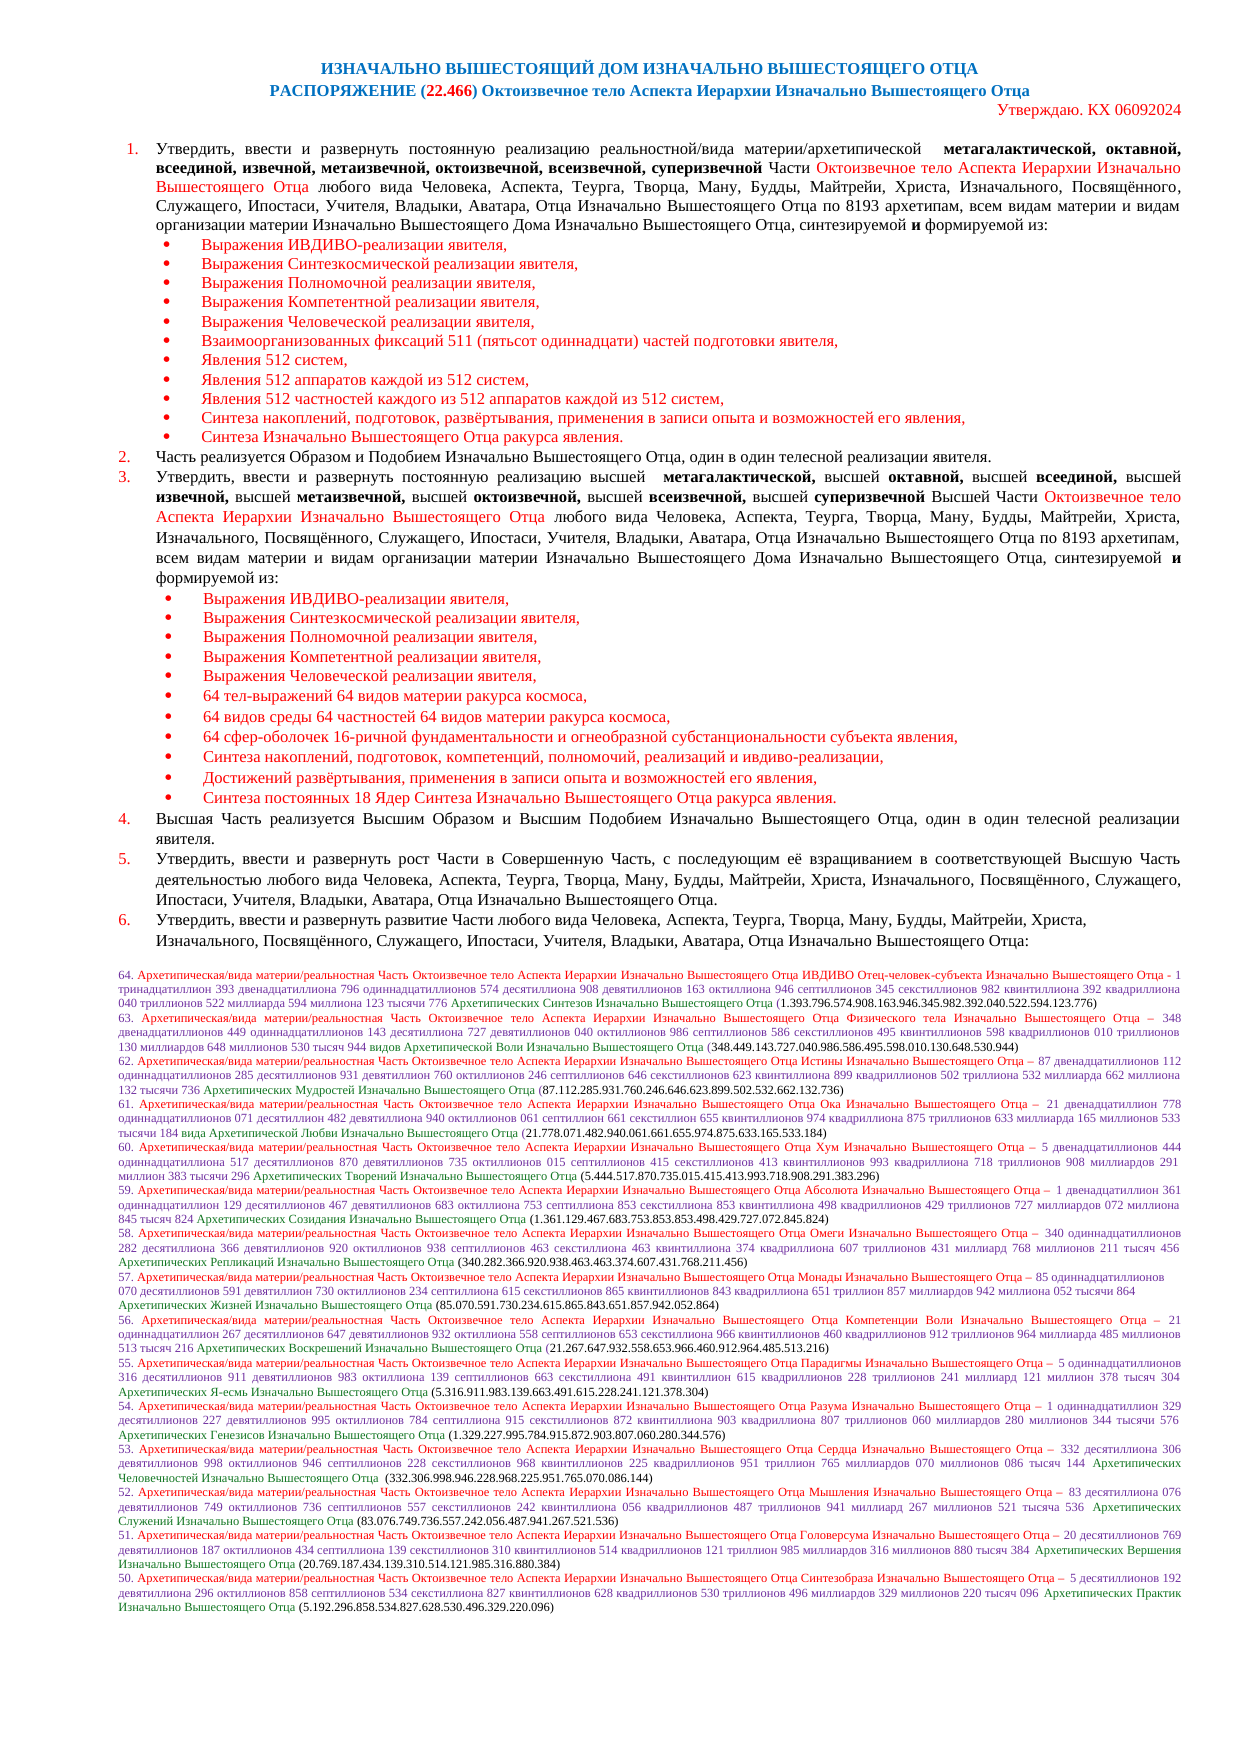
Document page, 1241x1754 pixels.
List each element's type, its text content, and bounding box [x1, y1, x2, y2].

text 59. Архетипическая/вида материи/реальностная Часть Октоизвечное тело Аспекта Иерархии Изначально Вышестоящего Отца Абсолюта Изначально Вышестоящего Отца – 1 двенадцатиллион 361 одиннадцатиллион 129 десятиллионов 467 девятиллионов 683 октиллиона 753 септиллиона 853 секстиллиона 853 квинтиллиона 498 квадриллионов 429 триллионов 727 миллиардов 072 миллиона 845 тысяч 824 Архетипических Созидания Изначально Вышестоящего Отца (1.361.129.467.683.753.853.853.498.429.727.072.845.824) [118, 1183, 1181, 1226]
list Утвердить, ввести и развернуть рост Части в Совершенную Часть, с последующим её взращиванием в соответствующей Высшую Часть деятельностью любого вида Человека, Аспекта, Теурга, Творца, Ману, Будды, Майтрейи, Христа, Изначального, Посвящённого, Служащего, Ипостаси, Учителя, Владыки, Аватара, Отца Изначально Вышестоящего Отца. [118, 849, 1181, 909]
list Часть реализуется Образом и Подобием Изначально Вышестоящего Отца, один в один телесной реализации явителя. [118, 446, 1181, 466]
text 61. Архетипическая/вида материи/реальностная Часть Октоизвечное тело Аспекта Иерархии Изначально Вышестоящего Отца Ока Изначально Вышестоящего Отца – 21 двенадцатиллион 778 одиннадцатиллионов 071 десятиллион 482 девятиллиона 940 октиллионов 061 септиллион 661 секстиллион 655 квинтиллионов 974 квадриллиона 875 триллионов 633 миллиарда 165 миллионов 533 тысячи 184 вида Архетипической Любви Изначально Вышестоящего Отца (21.778.071.482.940.061.661.655.974.875.633.165.533.184) [118, 1097, 1181, 1140]
list Высшая Часть реализуется Высшим Образом и Высшим Подобием Изначально Вышестоящего Отца, один в один телесной реализации явителя. [118, 808, 1181, 848]
list Синтеза Изначально Вышестоящего Отца ракурса явления. [163, 427, 1181, 446]
list Достижений развёртывания, применения в записи опыта и возможностей его явления, [165, 768, 1181, 787]
list Утвердить, ввести и развернуть постоянную реализацию высшей метагалактической, высшей октавной, высшей всеединой, высшей извечной, высшей метаизвечной, высшей октоизвечной, высшей всеизвечной, высшей суперизвечной Высшей Части Октоизвечное тело Аспекта Иерархии Изначально Вышестоящего Отца любого вида Человека, Аспекта, Теурга, Творца, Ману, Будды, Майтрейи, Христа, Изначального, Посвящённого, Служащего, Ипостаси, Учителя, Владыки, Аватара, Отца Изначально Вышестоящего Отца по 8193 архетипам, всем видам материи и видам организации материи Изначально Вышестоящего Дома Изначально Вышестоящего Отца, синтезируемой и формируемой из: [118, 467, 1181, 587]
text 57. Архетипическая/вида материи/реальностная Часть Октоизвечное тело Аспекта Иерархии Изначально Вышестоящего Отца Монады Изначально Вышестоящего Отца – 85 одиннадцатиллионов 070 десятиллионов 591 девятиллион 730 октиллионов 234 септиллиона 615 секстиллионов 865 квинтиллионов 843 квадриллиона 651 триллион 857 миллиардов 942 миллиона 052 тысячи 864 Архетипических Жизней Изначально Вышестоящего Отца (85.070.591.730.234.615.865.843.651.857.942.052.864) [118, 1269, 1181, 1312]
list Выражения Полномочной реализации явителя, [163, 273, 1181, 292]
list Выражения Синтезкосмической реализации явителя, [165, 608, 1181, 627]
list 64 видов среды 64 частностей 64 видов материи ракурса космоса, [165, 706, 1181, 726]
subtitle РАСПОРЯЖЕНИЕ (22.466) Октоизвечное тело Аспекта Иерархии Изначально Вышестоящего Отца [118, 81, 1181, 100]
text ИЗНАЧАЛЬНО ВЫШЕСТОЯЩИЙ ДОМ ИЗНАЧАЛЬНО ВЫШЕСТОЯЩЕГО ОТЦА [118, 59, 1181, 78]
list Выражения Человеческой реализации явителя, [163, 311, 1181, 331]
text 56. Архетипическая/вида материи/реальностная Часть Октоизвечное тело Аспекта Иерархии Изначально Вышестоящего Отца Компетенции Воли Изначально Вышестоящего Отца – 21 одиннадцатиллион 267 десятиллионов 647 девятиллионов 932 октиллиона 558 септиллионов 653 секстиллиона 966 квинтиллионов 460 квадриллионов 912 триллионов 964 миллиарда 485 миллионов 513 тысяч 216 Архетипических Воскрешений Изначально Вышестоящего Отца (21.267.647.932.558.653.966.460.912.964.485.513.216) [118, 1312, 1181, 1356]
text 53. Архетипическая/вида материи/реальностная Часть Октоизвечное тело Аспекта Иерархии Изначально Вышестоящего Отца Сердца Изначально Вышестоящего Отца – 332 десятиллиона 306 девятиллионов 998 октиллионов 946 септиллионов 228 секстиллионов 968 квинтиллионов 225 квадриллионов 951 триллион 765 миллиардов 070 миллионов 086 тысяч 144 Архетипических Человечностей Изначально Вышестоящего Отца (332.306.998.946.228.968.225.951.765.070.086.144) [118, 1442, 1181, 1485]
text 63. Архетипическая/вида материи/реальностная Часть Октоизвечное тело Аспекта Иерархии Изначально Вышестоящего Отца Физического тела Изначально Вышестоящего Отца – 348 двенадцатиллионов 449 одиннадцатиллионов 143 десятиллиона 727 девятиллионов 040 октиллионов 986 септиллионов 586 секстиллионов 495 квинтиллионов 598 квадриллионов 010 триллионов 130 миллиардов 648 миллионов 530 тысяч 944 видов Архетипической Воли Изначально Вышестоящего Отца (348.449.143.727.040.986.586.495.598.010.130.648.530.944) [118, 1011, 1181, 1054]
text 58. Архетипическая/вида материи/реальностная Часть Октоизвечное тело Аспекта Иерархии Изначально Вышестоящего Отца Омеги Изначально Вышестоящего Отца – 340 одиннадцатиллионов 282 десятиллиона 366 девятиллионов 920 октиллионов 938 септиллионов 463 секстиллиона 463 квинтиллиона 374 квадриллиона 607 триллионов 431 миллиард 768 миллионов 211 тысяч 456 Архетипических Репликаций Изначально Вышестоящего Отца (340.282.366.920.938.463.463.374.607.431.768.211.456) [118, 1226, 1181, 1269]
list Синтеза накоплений, подготовок, развёртывания, применения в записи опыта и возможностей его явления, [163, 408, 1181, 427]
text Утверждаю. КХ 06092024 [118, 100, 1181, 119]
list Утвердить, ввести и развернуть постоянную реализацию реальностной/вида материи/архетипической метагалактической, октавной, всеединой, извечной, метаизвечной, октоизвечной, всеизвечной, суперизвечной Части Октоизвечное тело Аспекта Иерархии Изначально Вышестоящего Отца любого вида Человека, Аспекта, Теурга, Творца, Ману, Будды, Майтрейи, Христа, Изначального, Посвящённого, Служащего, Ипостаси, Учителя, Владыки, Аватара, Отца Изначально Вышестоящего Отца по 8193 архетипам, всем видам материи и видам организации материи Изначально Вышестоящего Дома Изначально Вышестоящего Отца, синтезируемой и формируемой из: [126, 138, 1181, 234]
text 55. Архетипическая/вида материи/реальностная Часть Октоизвечное тело Аспекта Иерархии Изначально Вышестоящего Отца Парадигмы Изначально Вышестоящего Отца – 5 одиннадцатиллионов 316 десятиллионов 911 девятиллионов 983 октиллиона 139 септиллионов 663 секстиллиона 491 квинтиллион 615 квадриллионов 228 триллионов 241 миллиард 121 миллион 378 тысяч 304 Архетипических Я-есмь Изначально Вышестоящего Отца (5.316.911.983.139.663.491.615.228.241.121.378.304) [118, 1356, 1181, 1399]
text 54. Архетипическая/вида материи/реальностная Часть Октоизвечное тело Аспекта Иерархии Изначально Вышестоящего Отца Разума Изначально Вышестоящего Отца – 1 одиннадцатиллион 329 десятиллионов 227 девятиллионов 995 октиллионов 784 септиллиона 915 секстиллионов 872 квинтиллиона 903 квадриллиона 807 триллионов 060 миллиардов 280 миллионов 344 тысячи 576 Архетипических Генезисов Изначально Вышестоящего Отца (1.329.227.995.784.915.872.903.807.060.280.344.576) [118, 1399, 1181, 1442]
list Выражения ИВДИВО-реализации явителя, [163, 234, 1181, 254]
list Выражения Полномочной реализации явителя, [165, 627, 1181, 646]
list Явления 512 аппаратов каждой из 512 систем, [163, 369, 1181, 388]
list Явления 512 систем, [163, 350, 1181, 369]
list Выражения Компетентной реализации явителя, [163, 292, 1181, 311]
text 50. Архетипическая/вида материи/реальностная Часть Октоизвечное тело Аспекта Иерархии Изначально Вышестоящего Отца Синтезобраза Изначально Вышестоящего Отца – 5 десятиллионов 192 девятиллиона 296 октиллионов 858 септиллионов 534 секстиллиона 827 квинтиллионов 628 квадриллионов 530 триллионов 496 миллиардов 329 миллионов 220 тысяч 096 Архетипических Практик Изначально Вышестоящего Отца (5.192.296.858.534.827.628.530.496.329.220.096) [118, 1571, 1181, 1614]
list Выражения ИВДИВО-реализации явителя, [165, 588, 1181, 608]
list 64 тел-выражений 64 видов материи ракурса космоса, [165, 686, 1181, 705]
list Явления 512 частностей каждого из 512 аппаратов каждой из 512 систем, [163, 388, 1181, 408]
text 62. Архетипическая/вида материи/реальностная Часть Октоизвечное тело Аспекта Иерархии Изначально Вышестоящего Отца Истины Изначально Вышестоящего Отца – 87 двенадцатиллионов 112 одиннадцатиллионов 285 десятиллионов 931 девятиллион 760 октиллионов 246 септиллионов 646 секстиллионов 623 квинтиллиона 899 квадриллионов 502 триллиона 532 миллиарда 662 миллиона 132 тысячи 736 Архетипических Мудростей Изначально Вышестоящего Отца (87.112.285.931.760.246.646.623.899.502.532.662.132.736) [118, 1054, 1181, 1097]
text 52. Архетипическая/вида материи/реальностная Часть Октоизвечное тело Аспекта Иерархии Изначально Вышестоящего Отца Мышления Изначально Вышестоящего Отца – 83 десятиллиона 076 девятиллионов 749 октиллионов 736 септиллионов 557 секстиллионов 242 квинтиллиона 056 квадриллионов 487 триллионов 941 миллиард 267 миллионов 521 тысяча 536 Архетипических Служений Изначально Вышестоящего Отца (83.076.749.736.557.242.056.487.941.267.521.536) [118, 1485, 1181, 1528]
list Выражения Компетентной реализации явителя, [165, 646, 1181, 666]
list Выражения Синтезкосмической реализации явителя, [163, 254, 1181, 273]
text 64. Архетипическая/вида материи/реальностная Часть Октоизвечное тело Аспекта Иерархии Изначально Вышестоящего Отца ИВДИВО Отец-человек-субъекта Изначально Вышестоящего Отца - 1 тринадцатиллион 393 двенадцатиллиона 796 одиннадцатиллионов 574 десятиллиона 908 девятиллионов 163 октиллиона 946 септиллионов 345 секстиллионов 982 квинтиллиона 392 квадриллиона 040 триллионов 522 миллиарда 594 миллиона 123 тысячи 776 Архетипических Синтезов Изначально Вышестоящего Отца (1.393.796.574.908.163.946.345.982.392.040.522.594.123.776) [118, 967, 1181, 1011]
text 51. Архетипическая/вида материи/реальностная Часть Октоизвечное тело Аспекта Иерархии Изначально Вышестоящего Отца Головерсума Изначально Вышестоящего Отца – 20 десятиллионов 769 девятиллионов 187 октиллионов 434 септиллиона 139 секстиллионов 310 квинтиллионов 514 квадриллионов 121 триллион 985 миллиардов 316 миллионов 880 тысяч 384 Архетипических Вершения Изначально Вышестоящего Отца (20.769.187.434.139.310.514.121.985.316.880.384) [118, 1528, 1181, 1571]
list Утвердить, ввести и развернуть развитие Части любого вида Человека, Аспекта, Теурга, Творца, Ману, Будды, Майтрейи, Христа, Изначального, Посвящённого, Служащего, Ипостаси, Учителя, Владыки, Аватара, Отца Изначально Вышестоящего Отца: [118, 910, 1181, 949]
list Синтеза постоянных 18 Ядер Синтеза Изначально Вышестоящего Отца ракурса явления. [165, 788, 1181, 807]
list Синтеза накоплений, подготовок, компетенций, полномочий, реализаций и ивдиво-реализации, [165, 747, 1181, 767]
list Взаимоорганизованных фиксаций 511 (пятьсот одиннадцати) частей подготовки явителя, [163, 331, 1181, 350]
list Выражения Человеческой реализации явителя, [165, 666, 1181, 685]
text 60. Архетипическая/вида материи/реальностная Часть Октоизвечное тело Аспекта Иерархии Изначально Вышестоящего Отца Хум Изначально Вышестоящего Отца – 5 двенадцатиллионов 444 одиннадцатиллиона 517 десятиллионов 870 девятиллионов 735 октиллионов 015 септиллионов 415 секстиллионов 413 квинтиллионов 993 квадриллиона 718 триллионов 908 миллиардов 291 миллион 383 тысячи 296 Архетипических Творений Изначально Вышестоящего Отца (5.444.517.870.735.015.415.413.993.718.908.291.383.296) [118, 1140, 1181, 1183]
list 64 сфер-оболочек 16-ричной фундаментальности и огнеобразной субстанциональности субъекта явления, [165, 727, 1181, 746]
